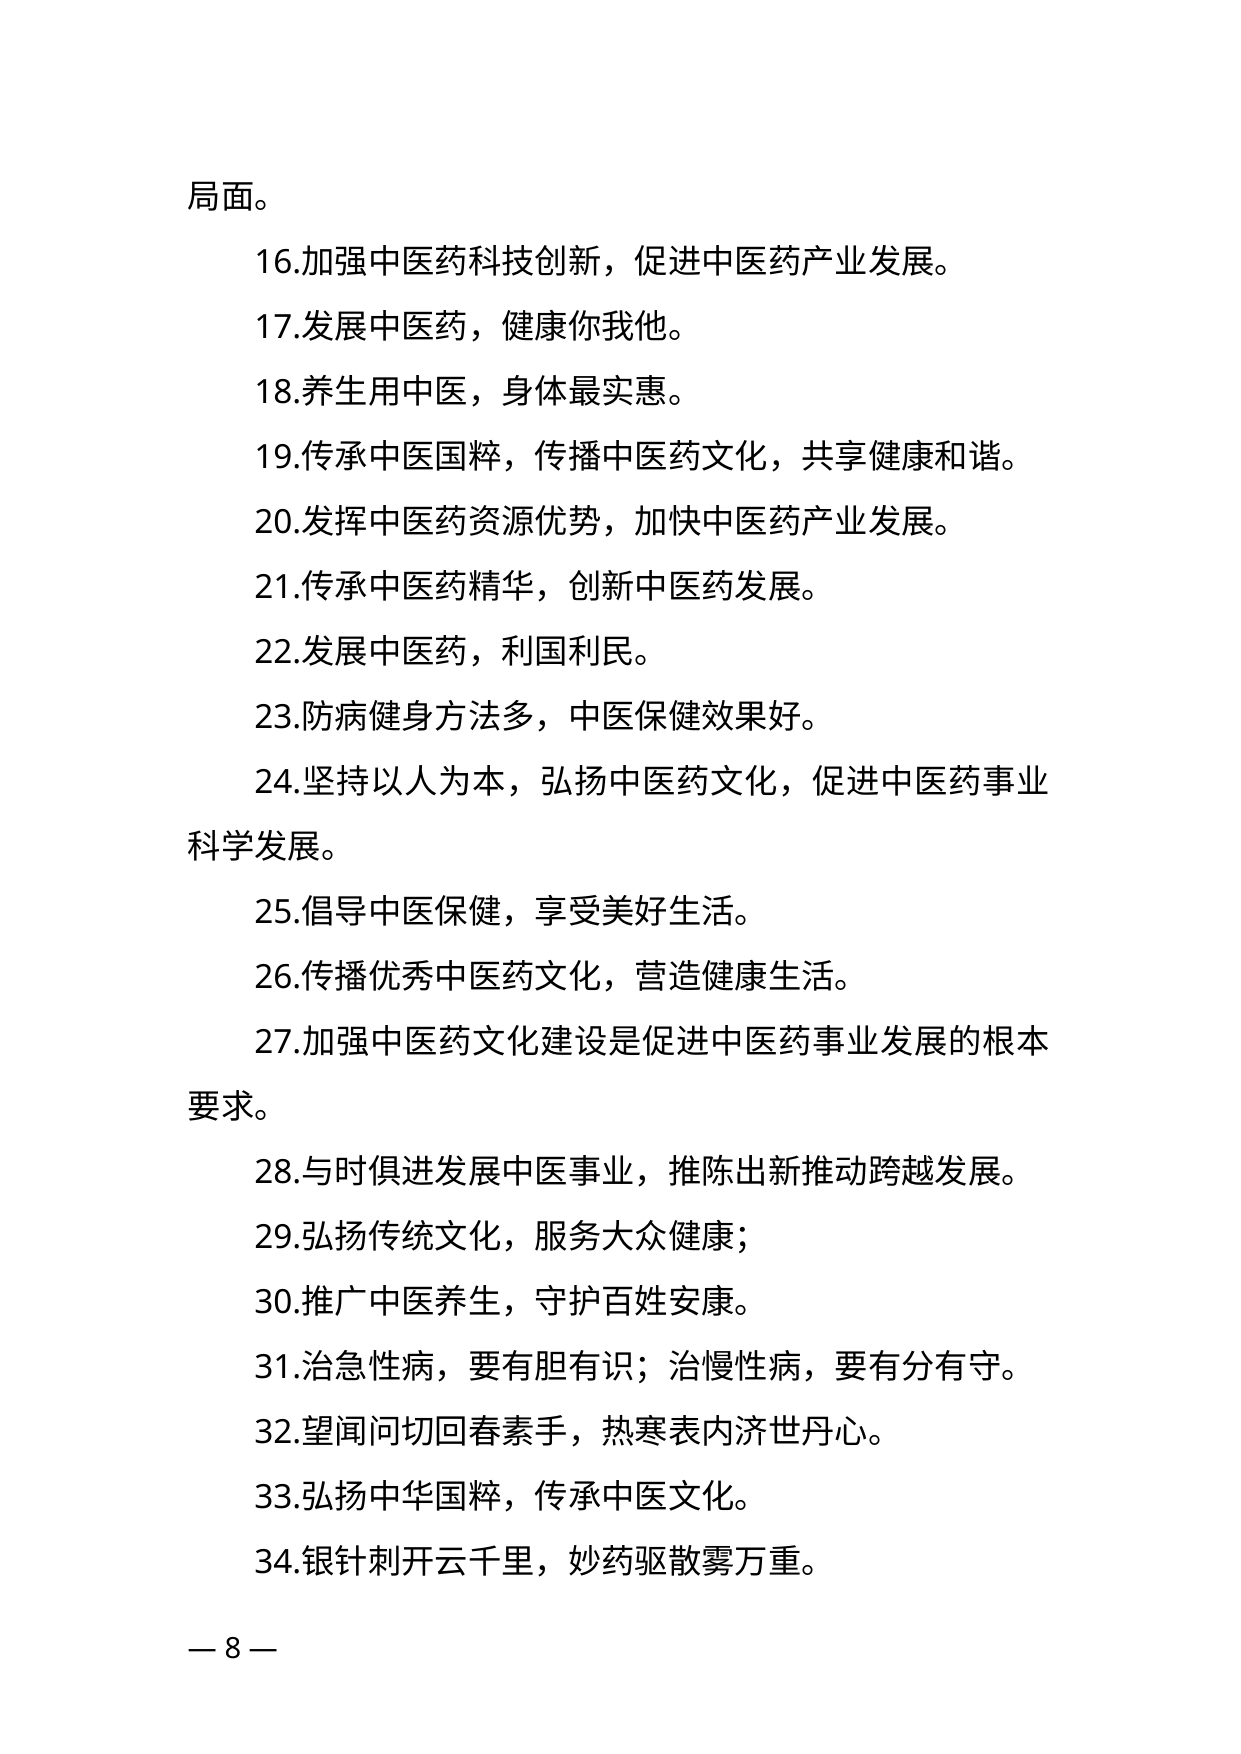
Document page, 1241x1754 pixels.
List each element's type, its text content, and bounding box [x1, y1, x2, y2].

text 16.加强中医药科技创新，促进中医药产业发展。 [187, 227, 1053, 292]
text 30.推广中医养生，守护百姓安康。 [187, 1267, 1053, 1332]
text 17.发展中医药，健康你我他。 [187, 292, 1053, 357]
text 34.银针刺开云千里，妙药驱散雾万重。 [187, 1527, 1053, 1592]
text 24.坚持以人为本，弘扬中医药文化，促进中医药事业科学发展。 [187, 747, 1053, 877]
text 19.传承中医国粹，传播中医药文化，共享健康和谐。 [187, 422, 1053, 487]
text 23.防病健身方法多，中医保健效果好。 [187, 682, 1053, 747]
text 25.倡导中医保健，享受美好生活。 [187, 877, 1053, 942]
text 29.弘扬传统文化，服务大众健康； [187, 1202, 1053, 1267]
text 18.养生用中医，身体最实惠。 [187, 357, 1053, 422]
text 28.与时俱进发展中医事业，推陈出新推动跨越发展。 [187, 1137, 1053, 1202]
text 33.弘扬中华国粹，传承中医文化。 [187, 1462, 1053, 1527]
text 20.发挥中医药资源优势，加快中医药产业发展。 [187, 487, 1053, 552]
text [187, 162, 1053, 227]
text 21.传承中医药精华，创新中医药发展。 [187, 552, 1053, 617]
text 32.望闻问切回春素手，热寒表内济世丹心。 [187, 1397, 1053, 1462]
text 26.传播优秀中医药文化，营造健康生活。 [187, 942, 1053, 1007]
text 22.发展中医药，利国利民。 [187, 617, 1053, 682]
text 31.治急性病，要有胆有识；治慢性病，要有分有守。 [187, 1332, 1053, 1397]
text 27.加强中医药文化建设是促进中医药事业发展的根本要求。 [187, 1007, 1053, 1137]
